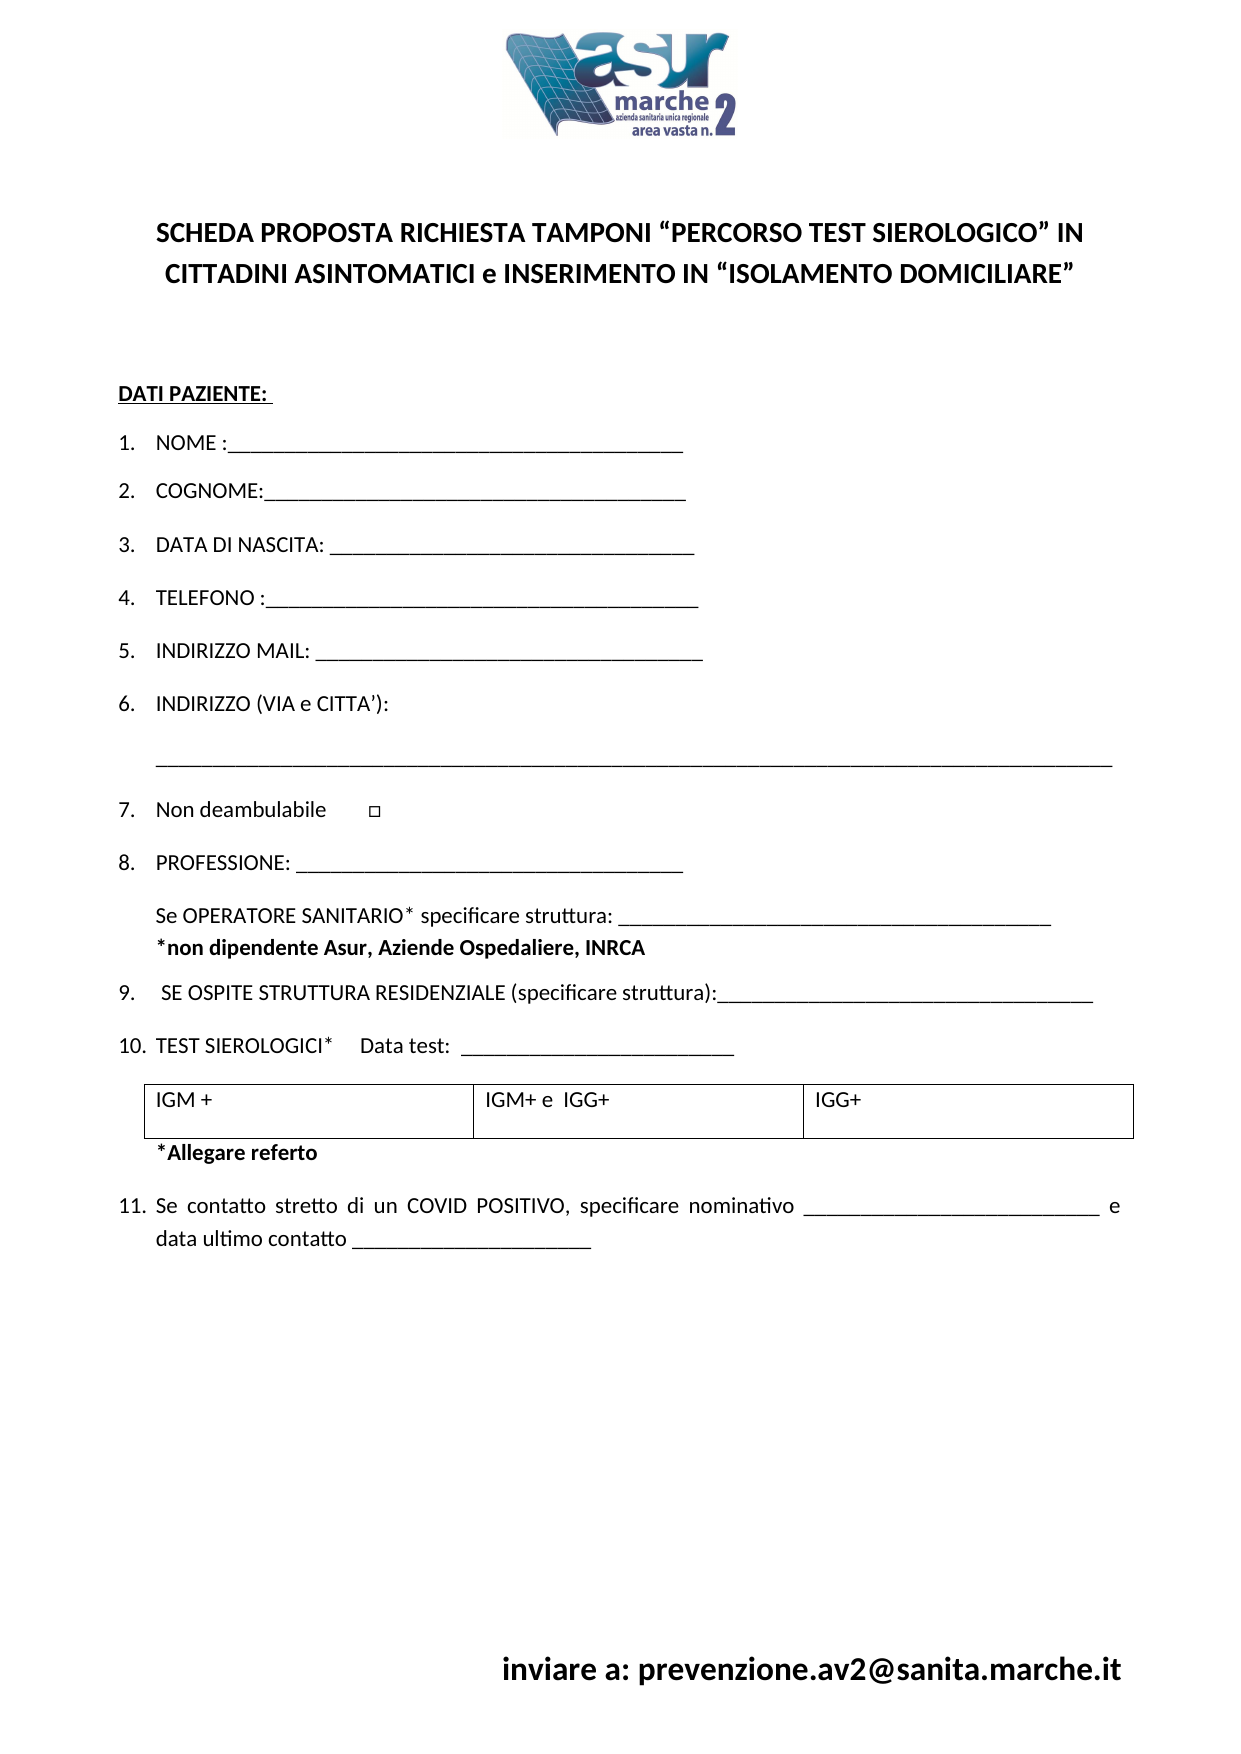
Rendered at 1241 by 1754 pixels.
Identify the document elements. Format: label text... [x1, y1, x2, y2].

list Se contatto stretto di un COVID POSITIVO, specificare nominativo __________________________ e data ultimo contatto _____________________ [118, 1192, 1122, 1252]
list DATA DI NASCITA: ________________________________ [118, 530, 1122, 558]
table_header IGG+ [804, 1085, 1133, 1137]
list TELEFONO :______________________________________ [118, 583, 1122, 611]
list SE OSPITE STRUTTURA RESIDENZIALE (specificare struttura):_________________________________ [118, 978, 1122, 1006]
picture [502, 29, 739, 139]
list Se OPERATORE SANITARIO* specificare struttura: ______________________________________ [155, 901, 1122, 929]
list Non deambulabile □ [118, 795, 1122, 823]
text SCHEDA PROPOSTA RICHIESTA TAMPONI “PERCORSO TEST SIEROLOGICO” IN CITTADINI ASINTOMATICI e INSERIMENTO IN “ISOLAMENTO DOMICILIARE” [118, 214, 1122, 291]
list INDIRIZZO MAIL: __________________________________ [118, 636, 1122, 664]
list TEST SIEROLOGICI* Data test: ________________________ [118, 1031, 1122, 1059]
list INDIRIZZO (VIA e CITTA’): [118, 689, 1122, 717]
list *Allegare referto [156, 1139, 1122, 1167]
text DATI PAZIENTE: [118, 379, 1122, 407]
list COGNOME:_____________________________________ [118, 477, 1122, 505]
text inviare a: prevenzione.av2@sanita.marche.it [118, 1648, 1122, 1689]
table_header IGM+ e IGG+ [474, 1085, 803, 1137]
list NOME :________________________________________ [118, 428, 1122, 456]
list ____________________________________________________________________________________ [156, 742, 1122, 770]
list *non dipendente Asur, Aziende Ospedaliere, INRCA [155, 933, 1122, 961]
table_header IGM + [145, 1085, 473, 1137]
list PROFESSIONE: __________________________________ [118, 848, 1122, 876]
